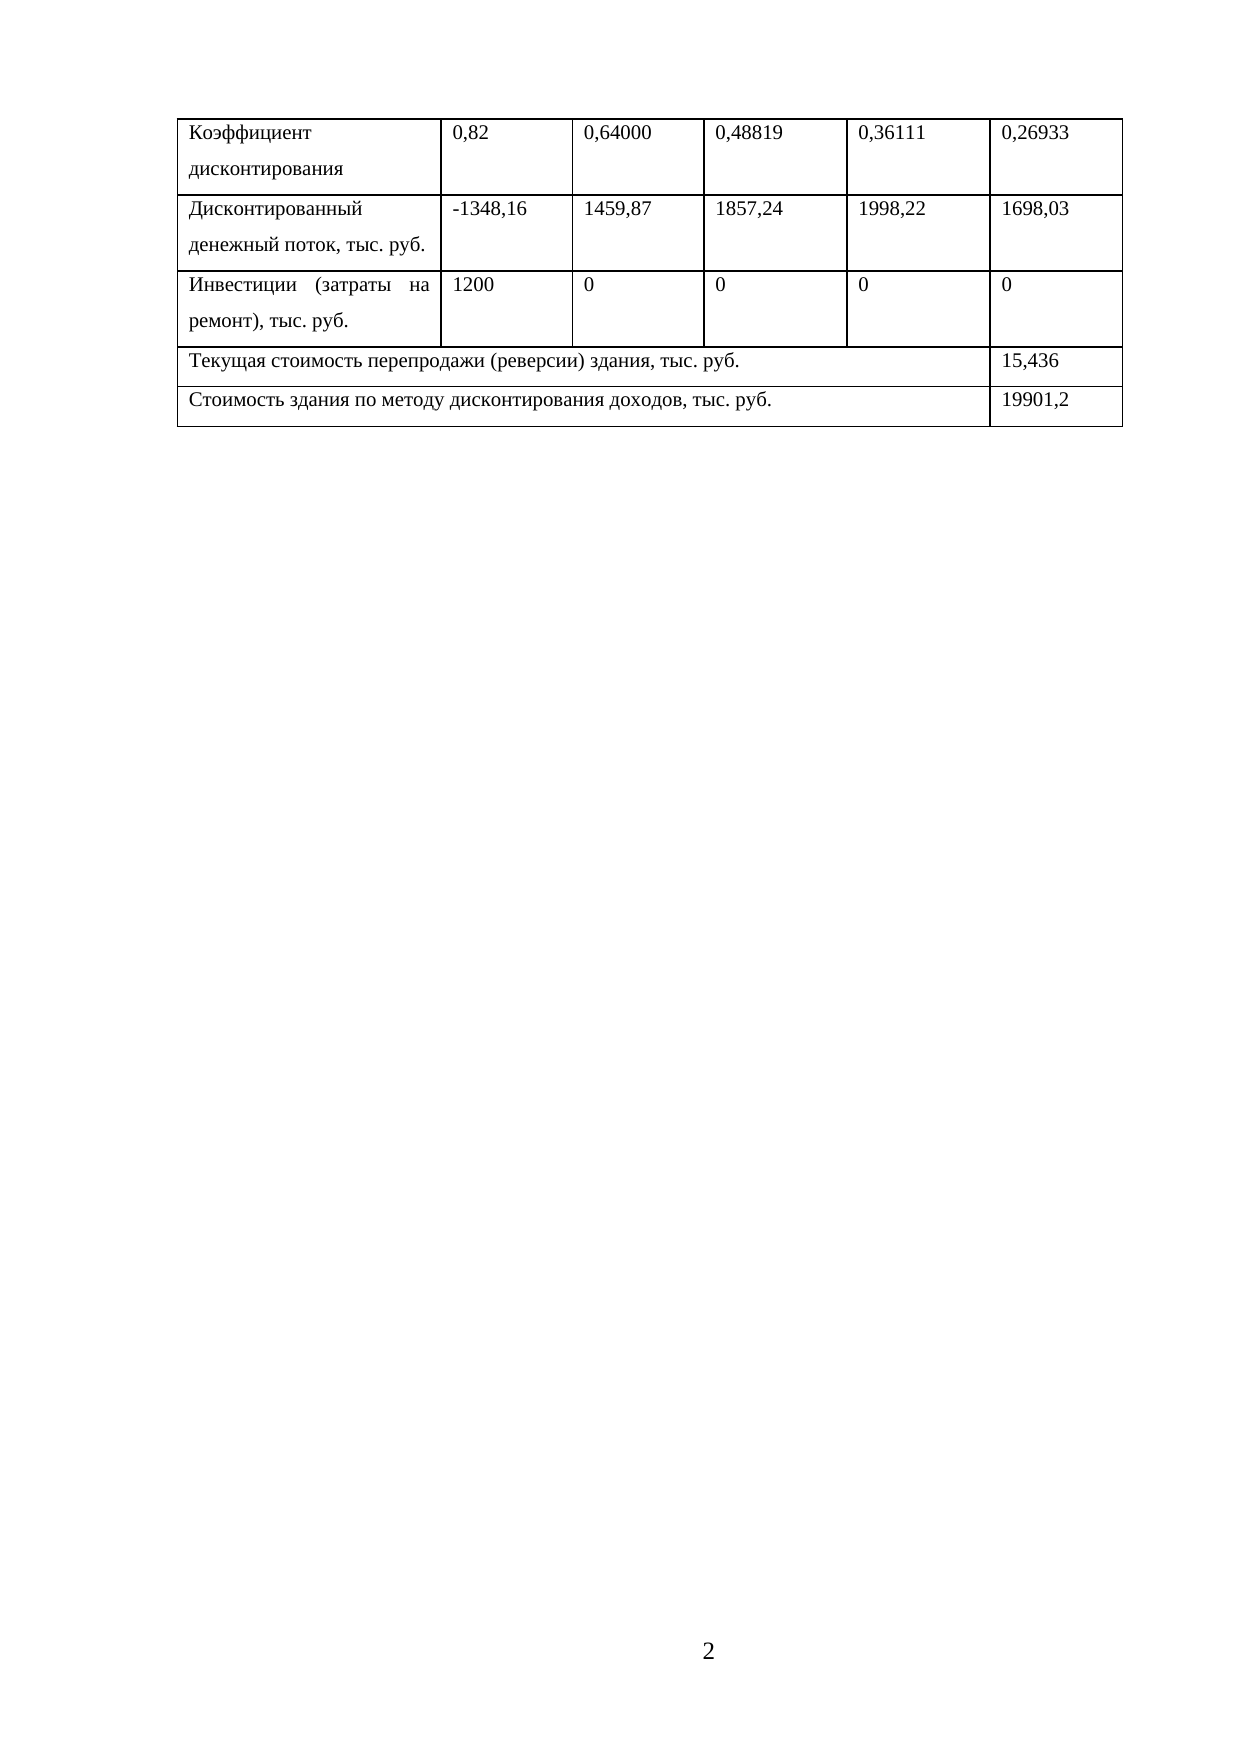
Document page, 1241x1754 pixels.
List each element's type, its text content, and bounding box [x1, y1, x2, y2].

table_cell 0 [848, 272, 989, 346]
table_cell 0,64000 [573, 120, 703, 194]
table_cell Коэффициент дисконтирования [178, 120, 440, 194]
table_cell 0 [991, 272, 1122, 346]
table_cell 0,26933 [991, 120, 1122, 194]
table_cell 1200 [442, 272, 572, 346]
table_cell 1857,24 [705, 196, 846, 270]
table_cell 1459,87 [573, 196, 703, 270]
table_cell 0 [705, 272, 846, 346]
table_cell -1348,16 [442, 196, 572, 270]
table_cell Инвестиции (затраты на ремонт), тыс. руб. [178, 272, 440, 346]
table_cell 0,36111 [848, 120, 989, 194]
table_cell Дисконтированный денежный поток, тыс. руб. [178, 196, 440, 270]
table_cell Стоимость здания по методу дисконтирования доходов, тыс. руб. [178, 387, 989, 426]
table_cell 0 [573, 272, 703, 346]
table_cell Текущая стоимость перепродажи (реверсии) здания, тыс. руб. [178, 348, 989, 386]
table_cell 1698,03 [991, 196, 1122, 270]
table_cell 15,436 [991, 348, 1122, 386]
table_cell 1998,22 [848, 196, 989, 270]
table_cell 19901,2 [991, 387, 1122, 426]
table_cell 0,82 [442, 120, 572, 194]
table_cell 0,48819 [705, 120, 846, 194]
